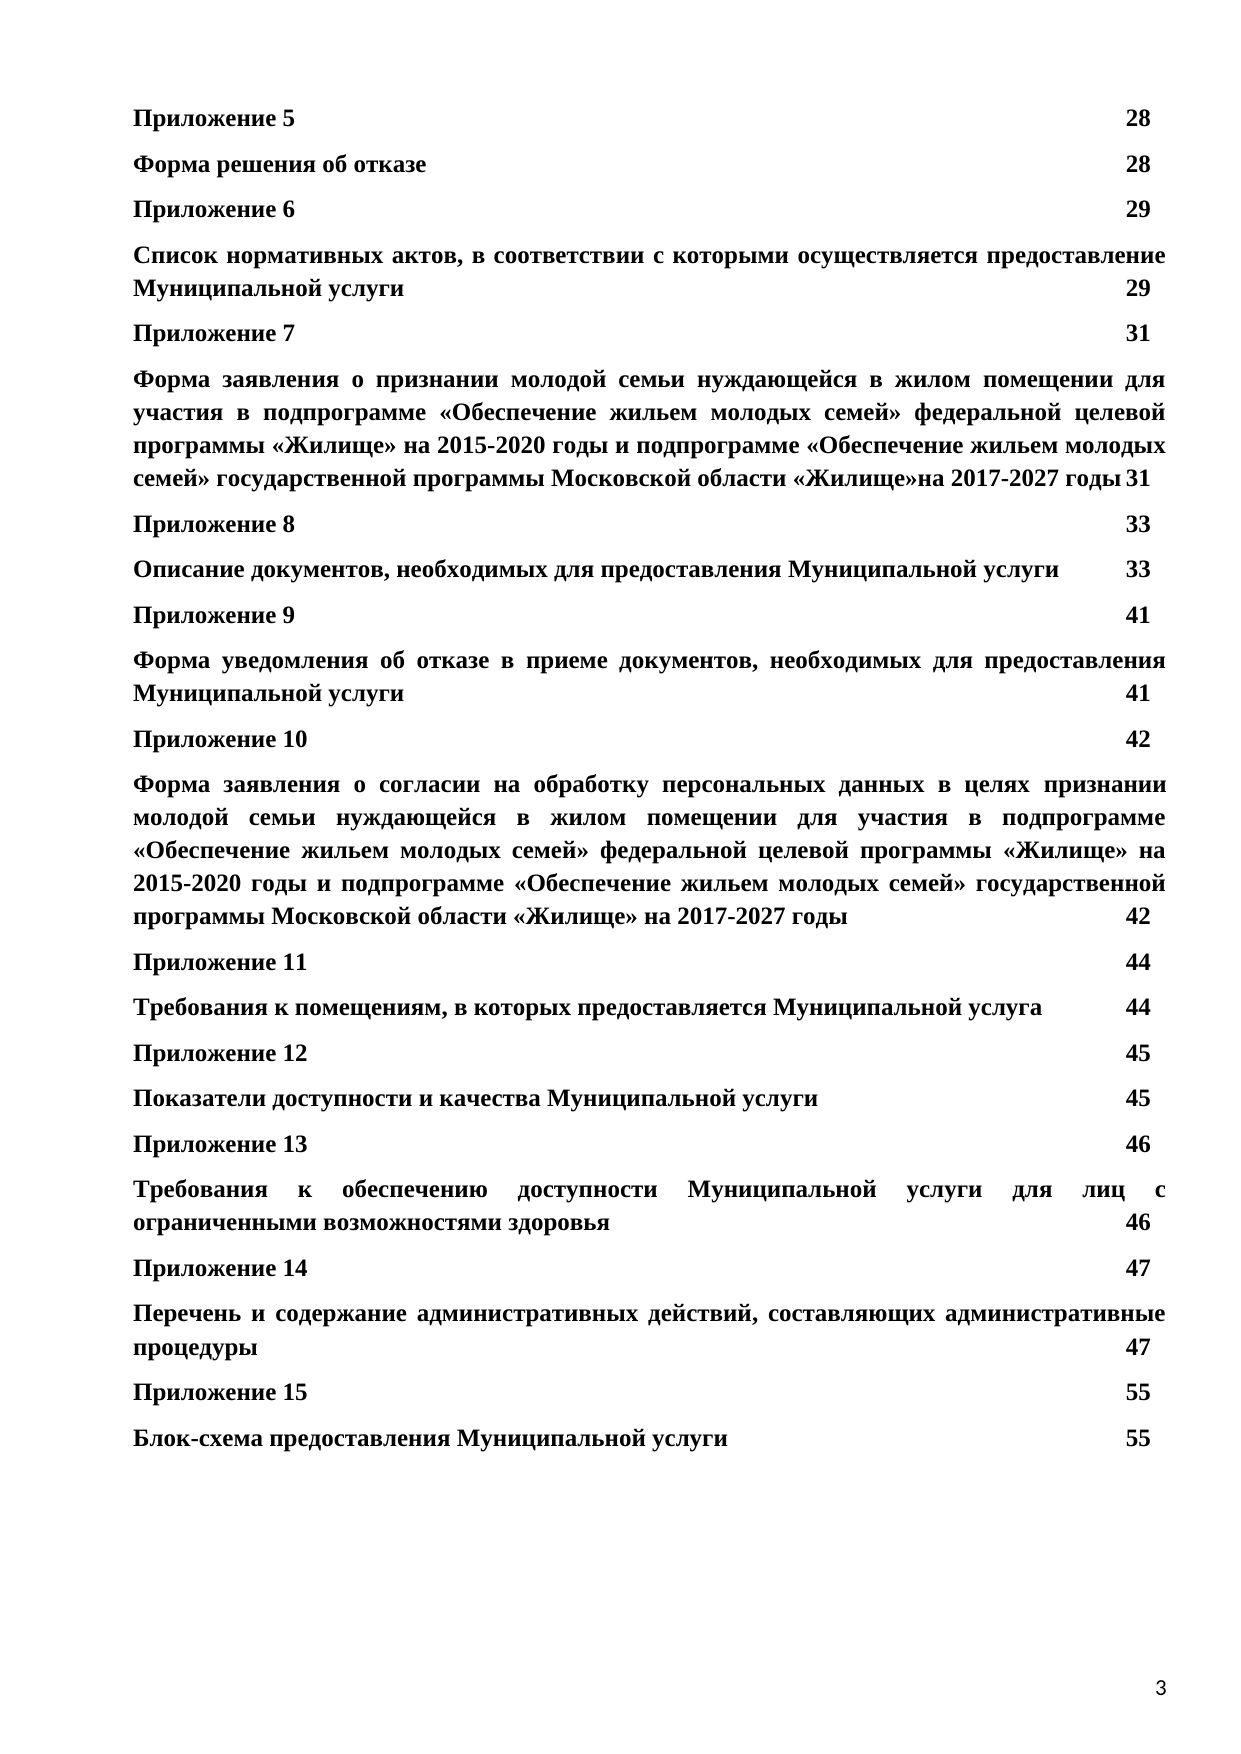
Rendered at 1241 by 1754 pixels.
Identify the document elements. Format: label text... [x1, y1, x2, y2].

text Приложение 14 47 [133, 1253, 1167, 1282]
text Список нормативных актов, в соответствии с которыми осуществляется предоставление Муниципальной услуги 29 [133, 240, 1167, 302]
text Приложение 7 31 [133, 318, 1167, 347]
text Показатели доступности и качества Муниципальной услуги 45 [133, 1083, 1167, 1112]
text Приложение 12 45 [133, 1038, 1167, 1067]
text Приложение 10 42 [133, 724, 1167, 752]
text Форма решения об отказе 28 [133, 149, 1167, 178]
text Приложение 6 29 [133, 194, 1167, 223]
text Требования к обеспечению доступности Муниципальной услуги для лиц с ограниченными возможностями здоровья 46 [133, 1174, 1167, 1236]
text Приложение 15 55 [133, 1377, 1167, 1406]
text Перечень и содержание административных действий, составляющих административные процедуры 47 [133, 1298, 1167, 1360]
text Приложение 11 44 [133, 947, 1167, 976]
text Требования к помещениям, в которых предоставляется Муниципальной услуга 44 [133, 992, 1167, 1021]
text Приложение 8 33 [133, 509, 1167, 537]
text Форма уведомления об отказе в приеме документов, необходимых для предоставления Муниципальной услуги 41 [133, 645, 1167, 707]
text Приложение 5 28 [133, 103, 1167, 132]
text Блок-схема предоставления Муниципальной услуги 55 [133, 1423, 1167, 1451]
text Форма заявления о согласии на обработку персональных данных в целях признании молодой семьи нуждающейся в жилом помещении для участия в подпрограмме «Обеспечение жильем молодых семей» федеральной целевой программы «Жилище» на 2015-2020 годы и подпрограмме «Обеспечение жильем молодых семей» государственной программы Московской области «Жилище» на 2017-2027 годы 42 [133, 769, 1167, 930]
text Приложение 13 46 [133, 1129, 1167, 1158]
text Форма заявления о признании молодой семьи нуждающейся в жилом помещении для участия в подпрограмме «Обеспечение жильем молодых семей» федеральной целевой программы «Жилище» на 2015-2020 годы и подпрограмме «Обеспечение жильем молодых семей» государственной программы Московской области «Жилище»на 2017-2027 годы 31 [133, 364, 1167, 492]
text Приложение 9 41 [133, 600, 1167, 628]
text Описание документов, необходимых для предоставления Муниципальной услуги 33 [133, 554, 1167, 583]
